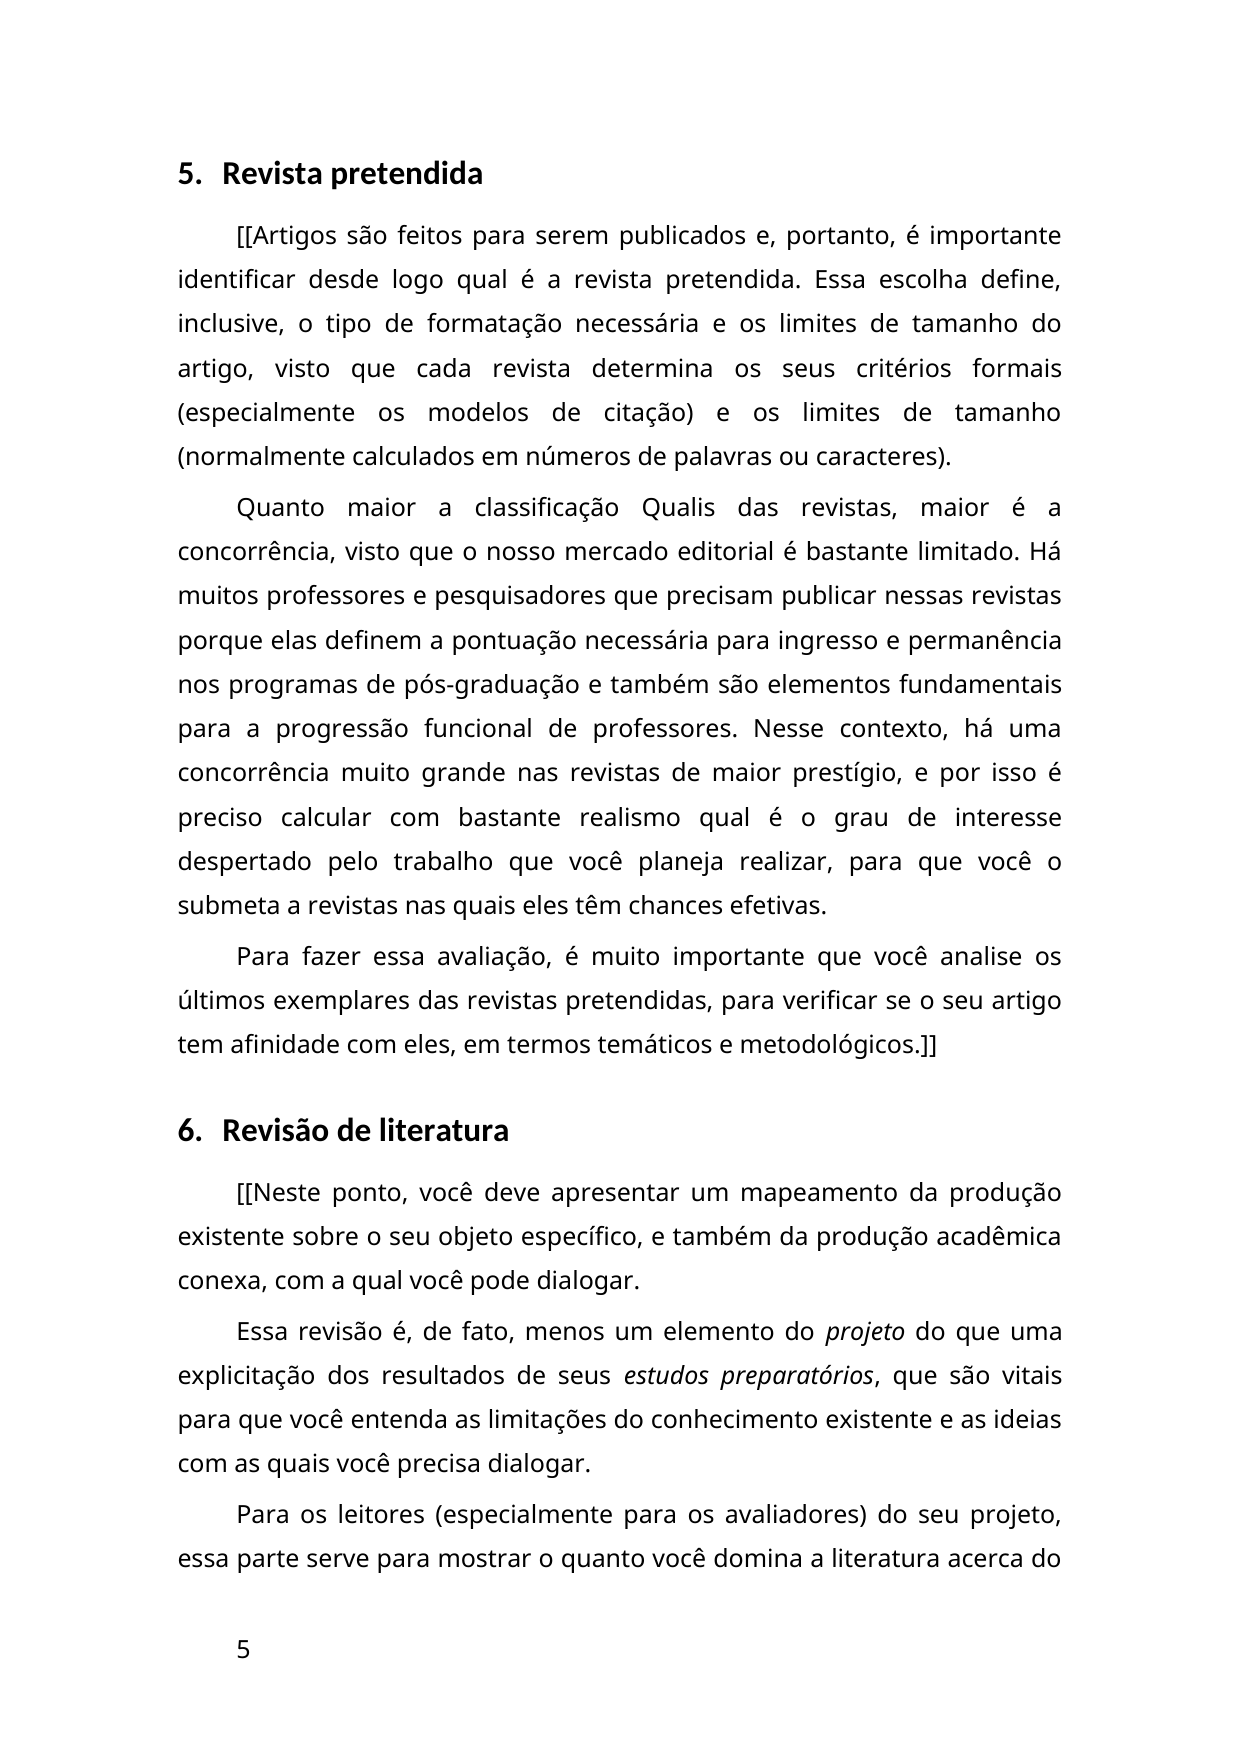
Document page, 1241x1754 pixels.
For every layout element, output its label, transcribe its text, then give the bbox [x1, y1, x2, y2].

subtitle Revisão de literatura [177, 1109, 1063, 1149]
text Para fazer essa avaliação, é muito importante que você analise os últimos exemplares das revistas pretendidas, para verificar se o seu artigo tem afinidade com eles, em termos temáticos e metodológicos.]] [177, 938, 1063, 1061]
text [[Neste ponto, você deve apresentar um mapeamento da produção existente sobre o seu objeto específico, e também da produção acadêmica conexa, com a qual você pode dialogar. [177, 1174, 1063, 1297]
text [177, 1497, 1063, 1575]
subtitle Revista pretendida [177, 152, 1063, 193]
text Quanto maior a classificação Qualis das revistas, maior é a concorrência, visto que o nosso mercado editorial é bastante limitado. Há muitos professores e pesquisadores que precisam publicar nessas revistas porque elas definem a pontuação necessária para ingresso e permanência nos programas de pós-graduação e também são elementos fundamentais para a progressão funcional de professores. Nesse contexto, há uma concorrência muito grande nas revistas de maior prestígio, e por isso é preciso calcular com bastante realismo qual é o grau de interesse despertado pelo trabalho que você planeja realizar, para que você o submeta a revistas nas quais eles têm chances efetivas. [177, 489, 1063, 922]
text [[Artigos são feitos para serem publicados e, portanto, é importante identificar desde logo qual é a revista pretendida. Essa escolha define, inclusive, o tipo de formatação necessária e os limites de tamanho do artigo, visto que cada revista determina os seus critérios formais (especialmente os modelos de citação) e os limites de tamanho (normalmente calculados em números de palavras ou caracteres). [177, 218, 1063, 473]
text Essa revisão é, de fato, menos um elemento do projeto do que uma explicitação dos resultados de seus estudos preparatórios, que são vitais para que você entenda as limitações do conhecimento existente e as ideias com as quais você precisa dialogar. [177, 1313, 1063, 1480]
